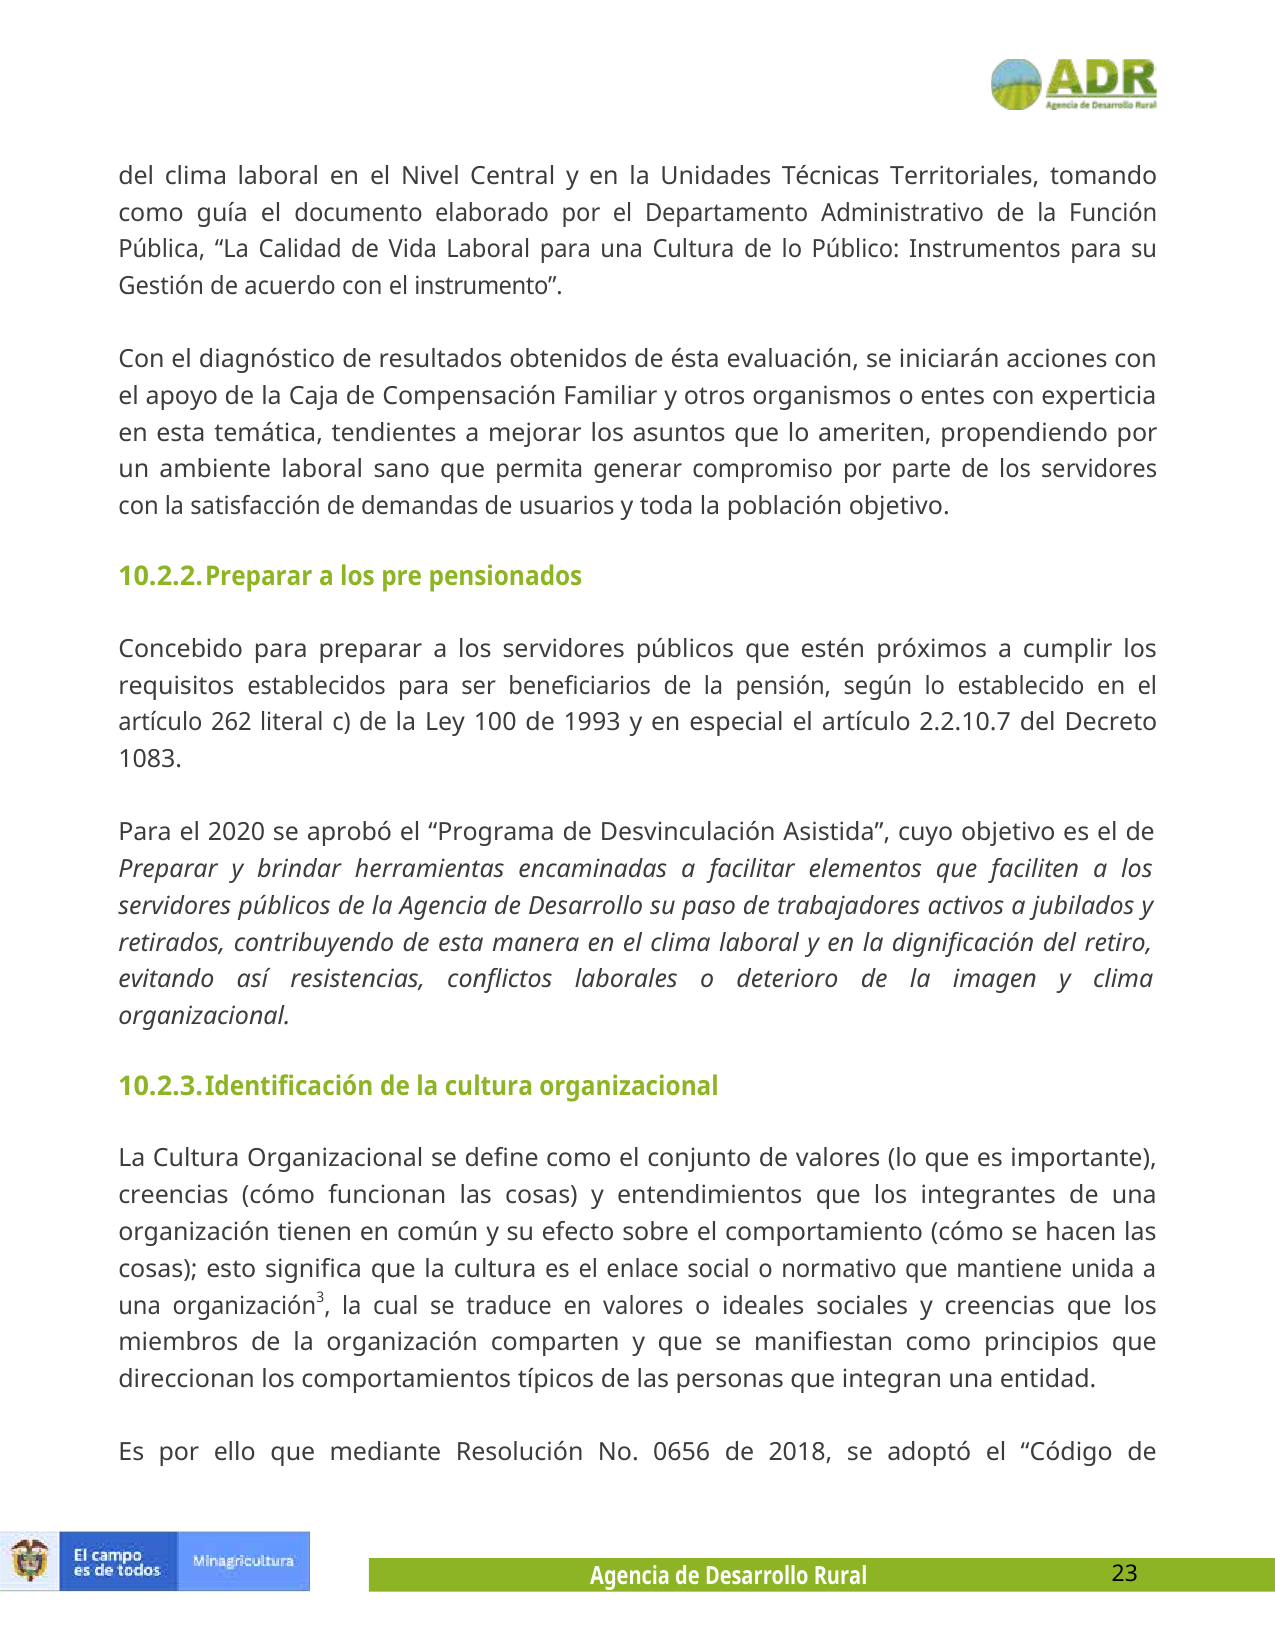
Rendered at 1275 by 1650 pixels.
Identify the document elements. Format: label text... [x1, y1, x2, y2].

text La Cultura Organizacional se define como el conjunto de valores (lo que es importante), creencias (cómo funcionan las cosas) y entendimientos que los integrantes de una organización tienen en común y su efecto sobre el comportamiento (cómo se hacen las cosas); esto significa que la cultura es el enlace social o normativo que mantiene unida a una organización3, la cual se traduce en valores o ideales sociales y creencias que los miembros de la organización comparten y que se manifiestan como principios que direccionan los comportamientos típicos de las personas que integran una entidad. [118, 1140, 1157, 1395]
picture [991, 59, 1157, 110]
text Con el diagnóstico de resultados obtenidos de ésta evaluación, se iniciarán acciones con el apoyo de la Caja de Compensación Familiar y otros organismos o entes con experticia en esta temática, tendientes a mejorar los asuntos que lo ameriten, propendiendo por un ambiente laboral sano que permita generar compromiso por parte de los servidores con la satisfacción de demandas de usuarios y toda la población objetivo. [118, 341, 1157, 522]
text del clima laboral en el Nivel Central y en la Unidades Técnicas Territoriales, tomando como guía el documento elaborado por el Departamento Administrativo de la Función Pública, “La Calidad de Vida Laboral para una Cultura de lo Público: Instrumentos para su Gestión de acuerdo con el instrumento”. [118, 157, 1157, 302]
text Para el 2020 se aprobó el “Programa de Desvinculación Asistida”, cuyo objetivo es el de Preparar y brindar herramientas encaminadas a facilitar elementos que faciliten a los servidores públicos de la Agencia de Desarrollo su paso de trabajadores activos a jubilados y retirados, contribuyendo de esta manera en el clima laboral y en la dignificación del retiro, evitando así resistencias, conflictos laborales o deterioro de la imagen y clima organizacional. [118, 814, 1157, 1032]
subtitle Preparar a los pre pensionados [118, 556, 1275, 593]
text Concebido para preparar a los servidores públicos que estén próximos a cumplir los requisitos establecidos para ser beneficiarios de la pensión, según lo establecido en el artículo 262 literal c) de la Ley 100 de 1993 y en especial el artículo 2.2.10.7 del Decreto 1083. [118, 631, 1157, 775]
subtitle Identificación de la cultura organizacional [118, 1066, 1275, 1103]
picture [0, 1472, 369, 1650]
